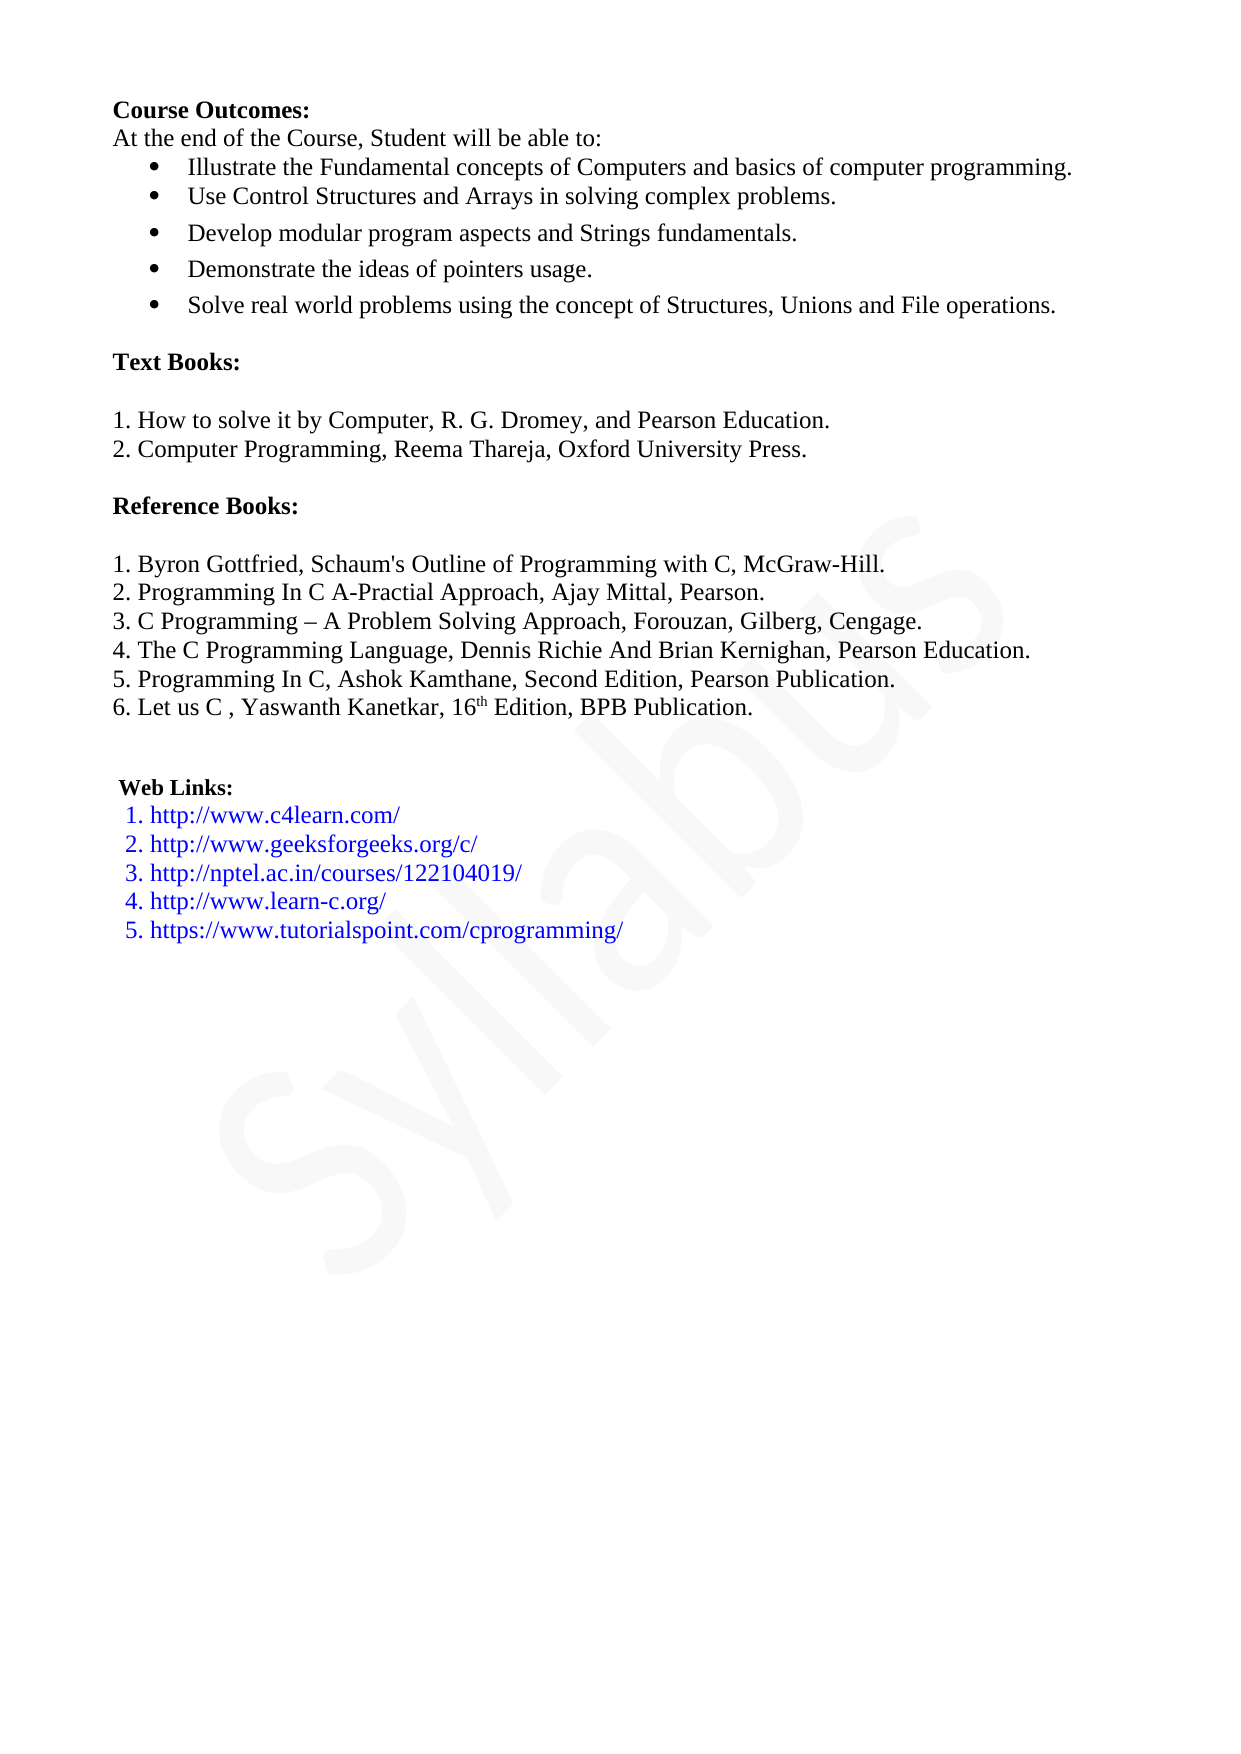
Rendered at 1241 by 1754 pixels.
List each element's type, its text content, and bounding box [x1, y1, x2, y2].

text Reference Books: [112, 491, 1128, 520]
text 6. Let us C , Yaswanth Kanetkar, 16th Edition, BPB Publication. [112, 692, 1128, 721]
text 4. The C Programming Language, Dennis Richie And Brian Kernighan, Pearson Education. [112, 635, 1128, 664]
text 3. http://nptel.ac.in/courses/122104019/ [112, 858, 1128, 886]
table_cell Solve real world problems using the concept of Structures, Unions and File operations. [101, 290, 1150, 319]
text At the end of the Course, Student will be able to: [112, 123, 1128, 152]
text 3. C Programming – A Problem Solving Approach, Forouzan, Gilberg, Cengage. [112, 606, 1128, 635]
table_cell Develop modular program aspects and Strings fundamentals. [101, 218, 1150, 254]
text Web Links: [112, 774, 1128, 800]
text 2. Programming In C A-Practial Approach, Ajay Mittal, Pearson. [112, 577, 1128, 606]
text 1. http://www.c4learn.com/ [112, 800, 1128, 829]
text Course Outcomes: [112, 95, 1128, 123]
table_cell Use Control Structures and Arrays in solving complex problems. [101, 181, 1150, 218]
text 5. https://www.tutorialspoint.com/cprogramming/ [112, 915, 1128, 944]
table_cell Demonstrate the ideas of pointers usage. [101, 254, 1150, 290]
text 4. http://www.learn-c.org/ [112, 886, 1128, 915]
text 1. Byron Gottfried, Schaum's Outline of Programming with C, McGraw-Hill. [112, 549, 1128, 577]
text 5. Programming In C, Ashok Kamthane, Second Edition, Pearson Publication. [112, 664, 1128, 692]
table_header Illustrate the Fundamental concepts of Computers and basics of computer programming. [101, 152, 1150, 181]
text Text Books: [112, 347, 1128, 376]
text 1. How to solve it by Computer, R. G. Dromey, and Pearson Education. [112, 405, 1128, 434]
text 2. Computer Programming, Reema Thareja, Oxford University Press. [112, 434, 1128, 462]
text 2. http://www.geeksforgeeks.org/c/ [112, 829, 1128, 858]
